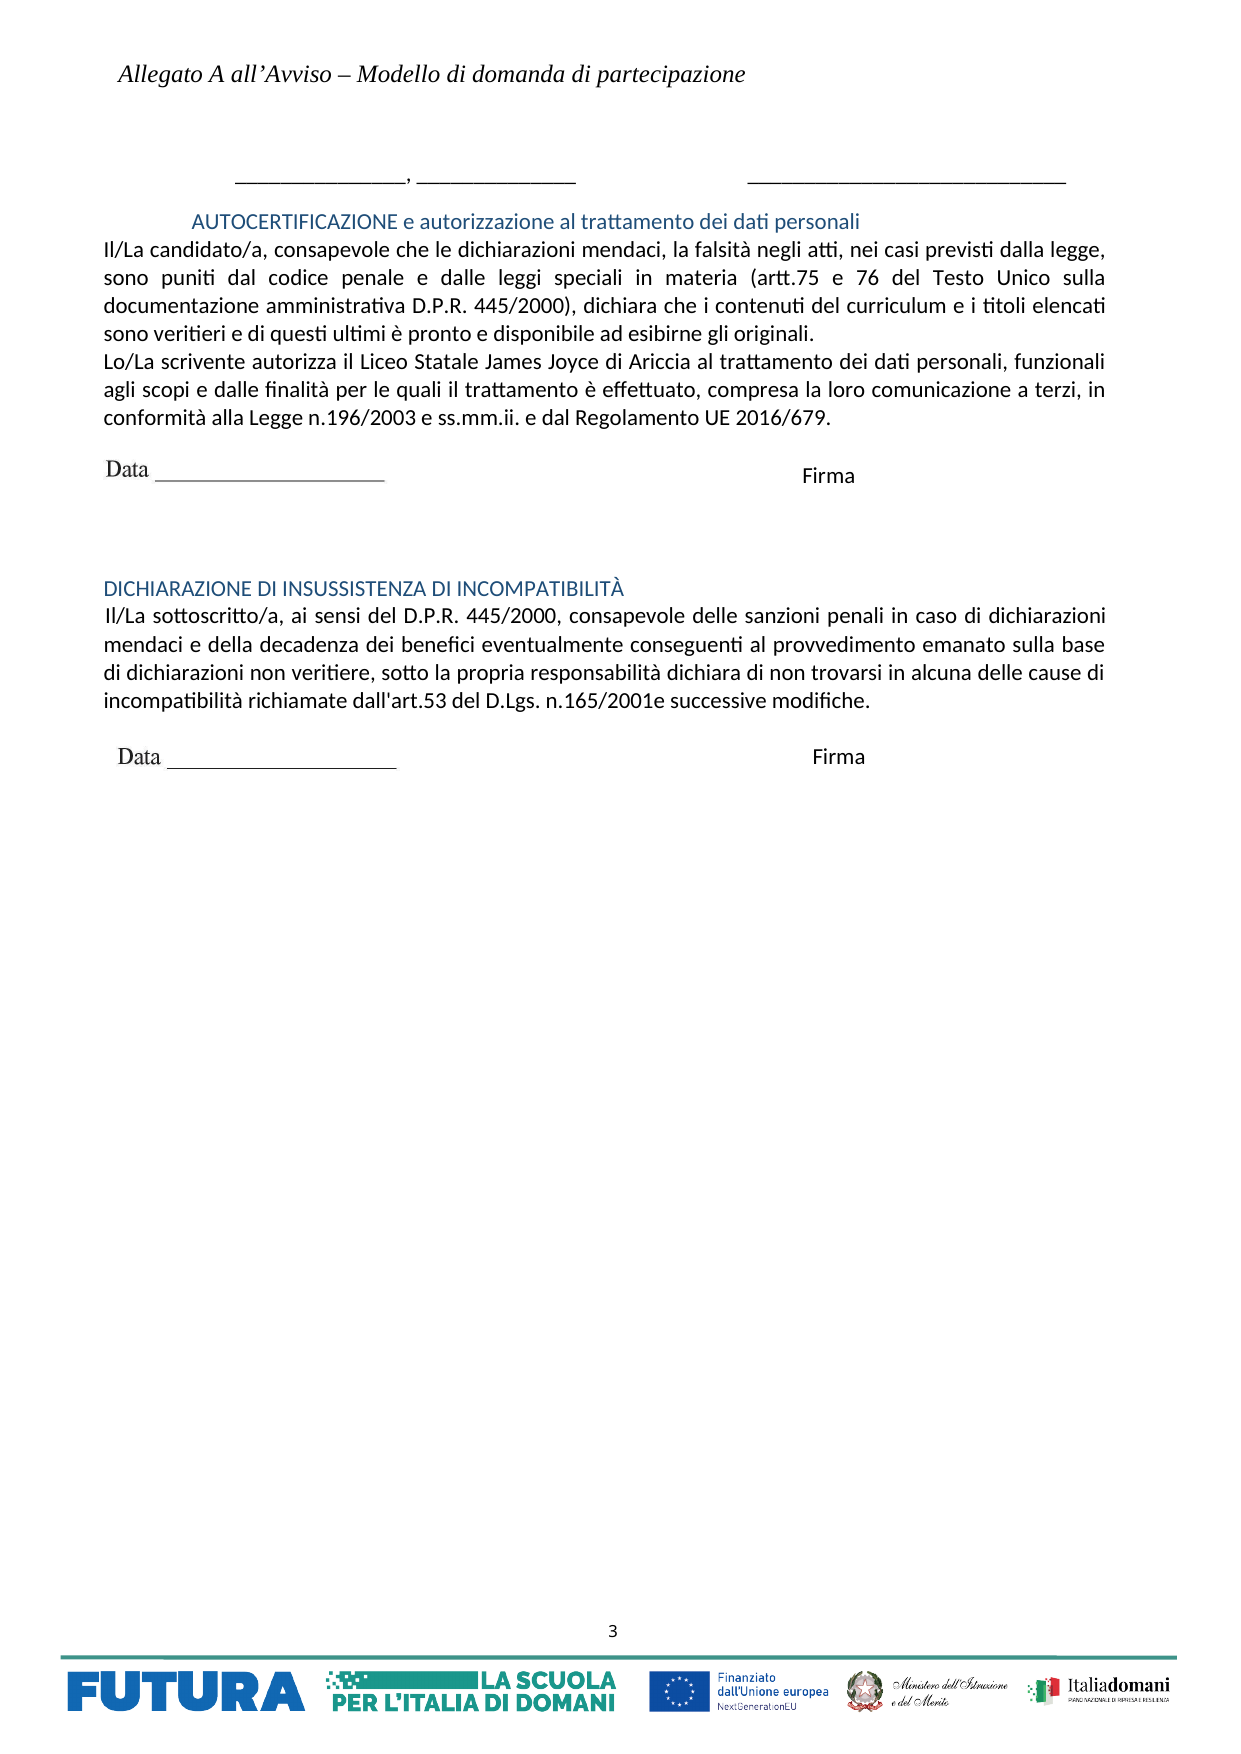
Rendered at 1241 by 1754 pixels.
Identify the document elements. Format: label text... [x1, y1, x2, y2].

table_cell _______________, ______________ [118, 146, 619, 203]
table_cell ____________________________ [620, 146, 1121, 203]
text DICHIARAZIONE DI INSUSSISTENZA DI INCOMPATIBILITÀ [103, 574, 1107, 602]
picture [65, 1668, 1172, 1715]
picture [103, 459, 388, 484]
picture [116, 746, 400, 771]
text Firma [103, 460, 1107, 489]
text AUTOCERTIFICAZIONE e autorizzazione al trattamento dei dati personali [191, 207, 1107, 235]
text Lo/La scrivente autorizza il Liceo Statale James Joyce di Ariccia al trattamento dei dati personali, funzionali agli scopi e dalle finalità per le quali il trattamento è effettuato, compresa la loro comunicazione a terzi, in conformità alla Legge n.196/2003 e ss.mm.ii. e dal Regolamento UE 2016/679. [103, 347, 1107, 431]
text Firma [812, 742, 1107, 770]
text Il/La candidato/a, consapevole che le dichiarazioni mendaci, la falsità negli atti, nei casi previsti dalla legge, sono puniti dal codice penale e dalle leggi speciali in materia (artt.75 e 76 del Testo Unico sulla documentazione amministrativa D.P.R. 445/2000), dichiara che i contenuti del curriculum e i titoli elencati sono veritieri e di questi ultimi è pronto e disponibile ad esibirne gli originali. [103, 235, 1107, 347]
text Il/La sottoscritto/a, ai sensi del D.P.R. 445/2000, consapevole delle sanzioni penali in caso di dichiarazioni mendaci e della decadenza dei benefici eventualmente conseguenti al provvedimento emanato sulla base di dichiarazioni non veritiere, sotto la propria responsabilità dichiara di non trovarsi in alcuna delle cause di incompatibilità richiamate dall'art.53 del D.Lgs. n.165/2001e successive modifiche. [103, 602, 1107, 714]
